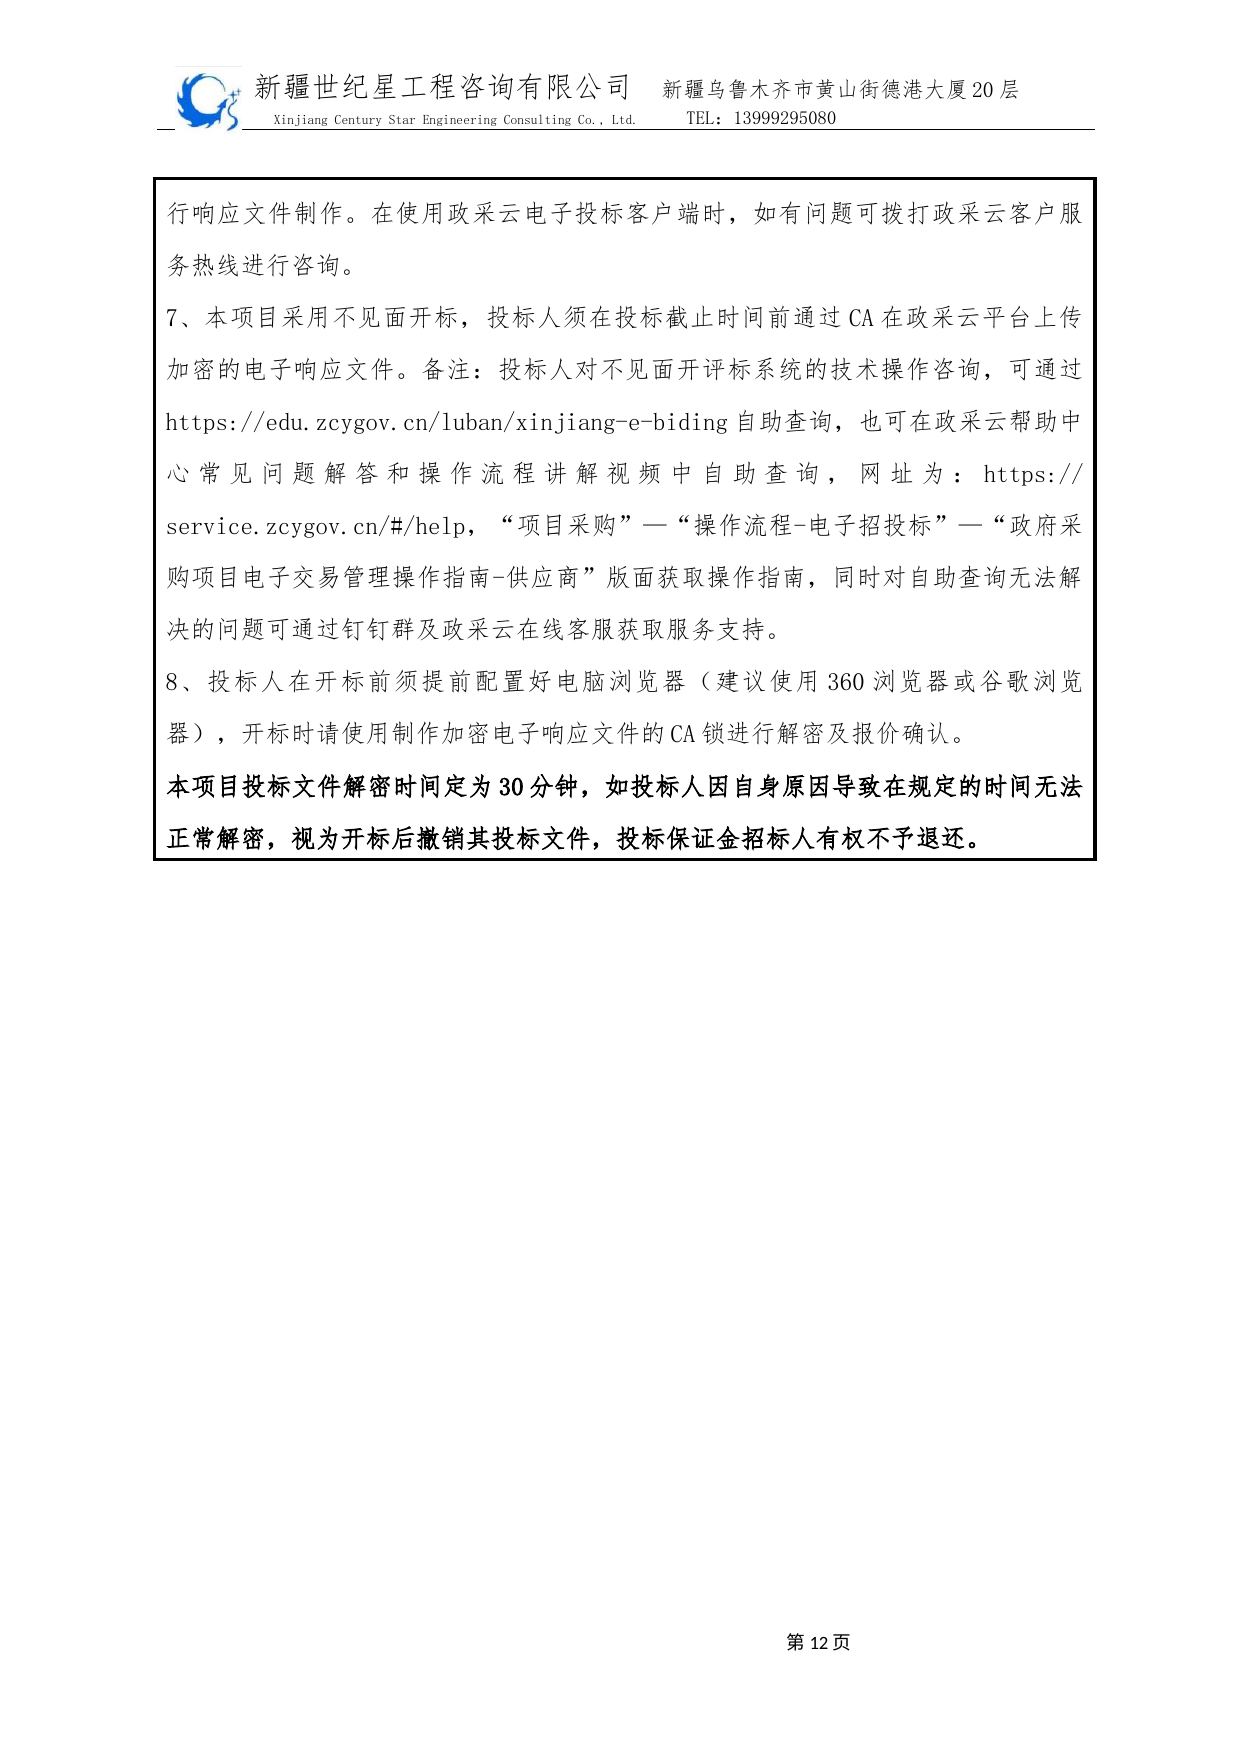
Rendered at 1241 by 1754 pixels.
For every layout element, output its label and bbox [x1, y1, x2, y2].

table_cell [156, 180, 1093, 857]
picture [174, 66, 243, 133]
